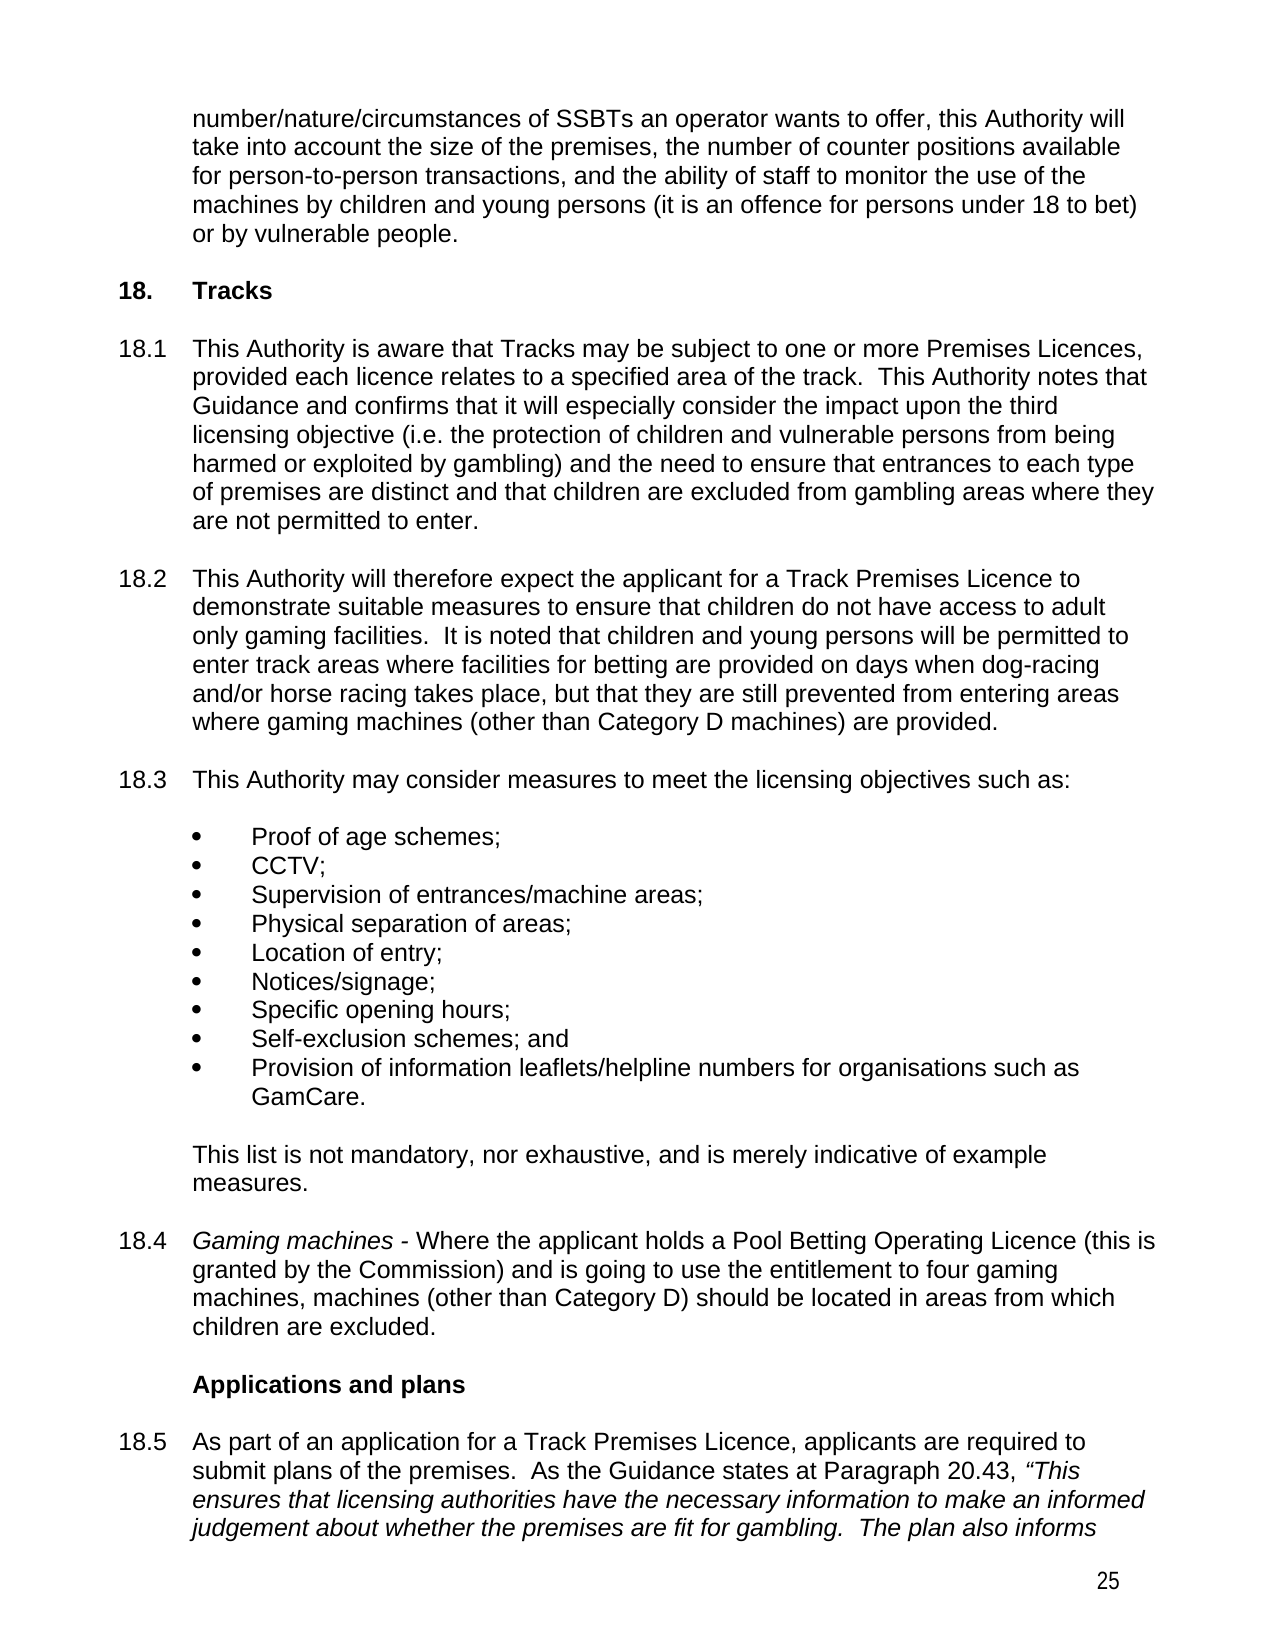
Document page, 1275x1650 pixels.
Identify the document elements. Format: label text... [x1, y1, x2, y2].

text and/or horse racing takes place, but that they are still prevented from entering areas where gaming machines (other than Category D machines) are provided. [118, 679, 1157, 736]
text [118, 1427, 1157, 1542]
text 18.2 This Authority will therefore expect the applicant for a Track Premises Licence to demonstrate suitable measures to ensure that children do not have access to adult only gaming facilities. It is noted that children and young persons will be permitted to enter track areas where facilities for betting are provided on days when dog-racing [118, 564, 1157, 679]
list Specific opening hours; [192, 996, 1157, 1024]
text 18.1 This Authority is aware that Tracks may be subject to one or more Premises Licences, provided each licence relates to a specified area of the track. This Authority notes that Guidance and confirms that it will especially consider the impact upon the third licensing objective (i.e. the protection of children and vulnerable persons from being harmed or exploited by gambling) and the need to ensure that entrances to each type of premises are distinct and that children are excluded from gambling areas where they are not permitted to enter. [118, 334, 1157, 535]
text machines, machines (other than Category D) should be located in areas from which children are excluded. [118, 1283, 1157, 1341]
text Applications and plans [118, 1369, 1157, 1398]
list Notices/signage; [192, 967, 1157, 996]
text This list is not mandatory, nor exhaustive, and is merely indicative of example measures. [118, 1139, 1157, 1197]
list Physical separation of areas; [192, 909, 1157, 938]
text 18.3 This Authority may consider measures to meet the licensing objectives such as: [118, 765, 1157, 794]
list Self-exclusion schemes; and [192, 1024, 1157, 1053]
list Proof of age schemes; [192, 822, 1157, 851]
list Location of entry; [192, 938, 1157, 967]
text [118, 104, 1157, 247]
list Provision of information leaflets/helpline numbers for organisations such as GamCare. [192, 1053, 1157, 1111]
subtitle 18. Tracks [118, 276, 1157, 305]
text 18.4 Gaming machines - Where the applicant holds a Pool Betting Operating Licence (this is granted by the Commission) and is going to use the entitlement to four gaming [118, 1226, 1157, 1283]
list CCTV; [192, 851, 1157, 880]
list Supervision of entrances/machine areas; [192, 880, 1157, 909]
